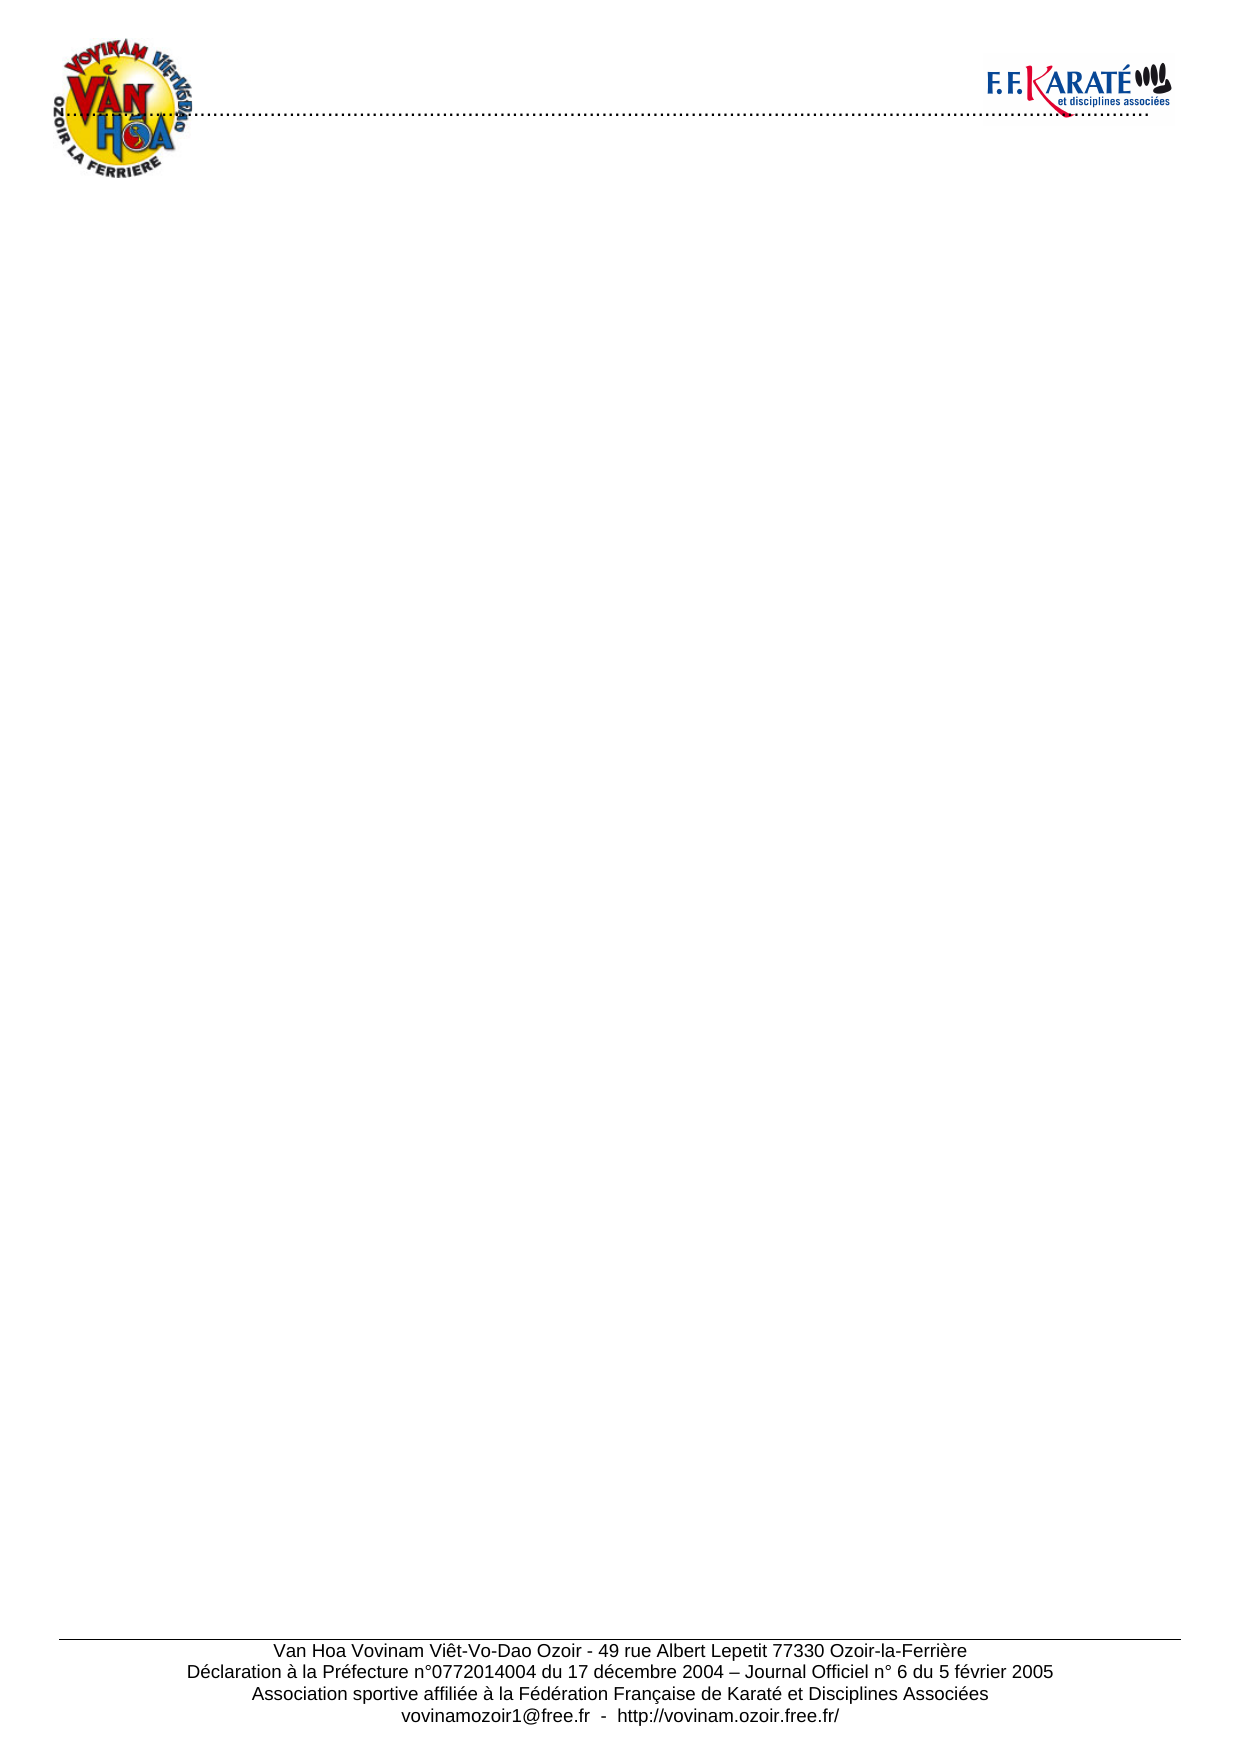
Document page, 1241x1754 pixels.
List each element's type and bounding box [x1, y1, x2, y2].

picture [983, 53, 1175, 126]
picture [53, 38, 193, 178]
